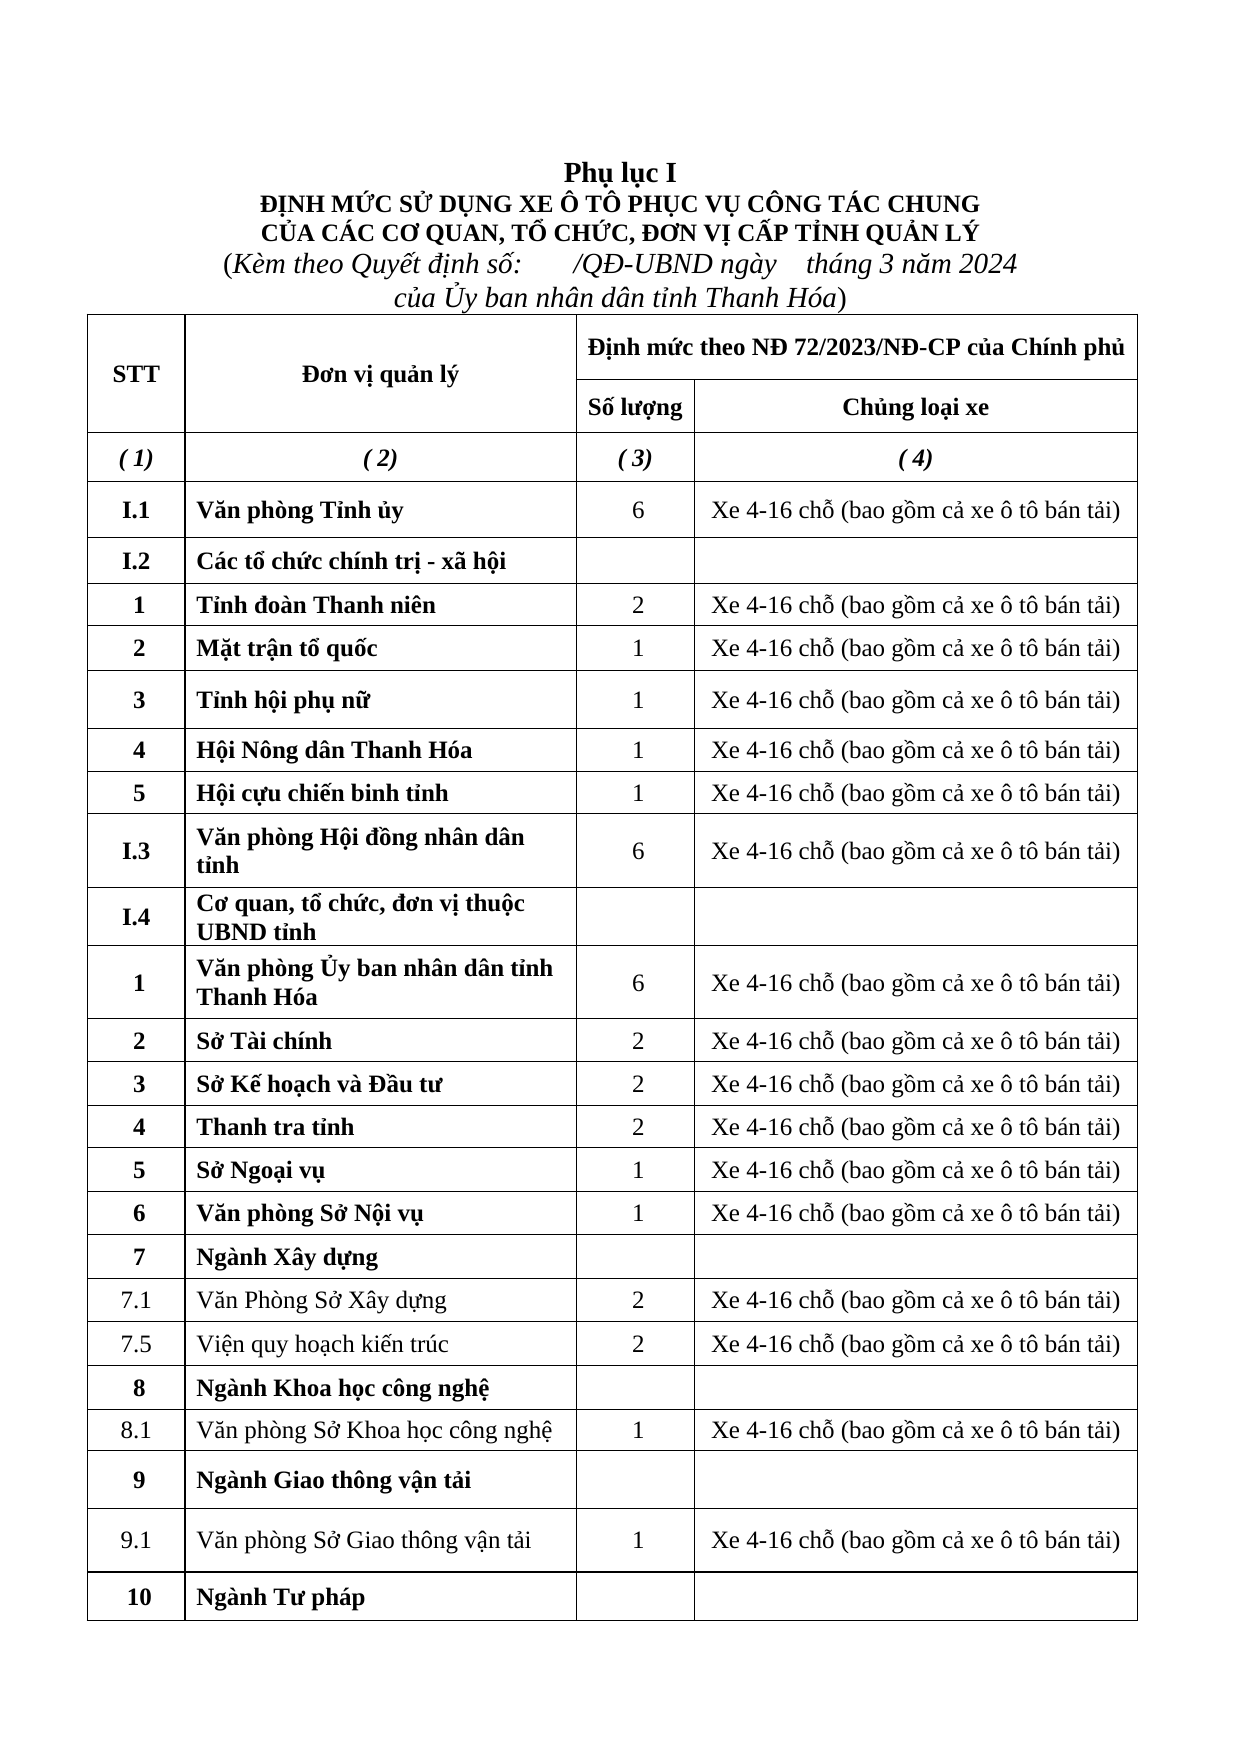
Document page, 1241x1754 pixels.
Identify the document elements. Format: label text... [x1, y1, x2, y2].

table_cell [695, 1366, 1137, 1409]
table_cell 1 [577, 1410, 694, 1450]
table_cell I.1 [88, 482, 184, 537]
table_cell Xe 4-16 chỗ (bao gồm cả xe ô tô bán tải) [695, 814, 1137, 887]
table_cell 1 [577, 626, 694, 669]
table_cell Viện quy hoạch kiến trúc [186, 1322, 576, 1365]
table_cell Văn phòng Sở Nội vụ [186, 1192, 576, 1234]
table_cell Ngành Giao thông vận tải [186, 1451, 576, 1508]
table_cell Xe 4-16 chỗ (bao gồm cả xe ô tô bán tải) [695, 482, 1137, 537]
table_header Định mức theo NĐ 72/2023/NĐ-CP của Chính phủ [577, 315, 1137, 379]
table_cell Chủng loại xe [695, 380, 1137, 432]
table_cell Xe 4-16 chỗ (bao gồm cả xe ô tô bán tải) [695, 671, 1137, 728]
table_cell 1 [577, 1509, 694, 1571]
table_cell Các tổ chức chính trị - xã hội [186, 538, 576, 583]
table_cell Xe 4-16 chỗ (bao gồm cả xe ô tô bán tải) [695, 729, 1137, 771]
table_cell 2 [88, 626, 184, 669]
table_cell Văn phòng Tỉnh ủy [186, 482, 576, 537]
table_cell [577, 1235, 694, 1277]
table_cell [695, 1410, 1137, 1450]
table_cell ( 2) [186, 433, 576, 481]
table_cell [695, 1573, 1137, 1620]
table_cell [577, 538, 694, 583]
table_cell [695, 888, 1137, 945]
table_cell Sở Kế hoạch và Đầu tư [186, 1062, 576, 1105]
table_cell Xe 4-16 chỗ (bao gồm cả xe ô tô bán tải) [695, 626, 1137, 669]
table_cell 6 [88, 1192, 184, 1234]
table_cell Xe 4-16 chỗ (bao gồm cả xe ô tô bán tải) [695, 1019, 1137, 1061]
table_cell 2 [577, 1279, 694, 1321]
table_cell 2 [88, 1019, 184, 1061]
table_cell Xe 4-16 chỗ (bao gồm cả xe ô tô bán tải) [695, 1192, 1137, 1234]
table_cell 1 [577, 1192, 694, 1234]
table_cell Văn phòng Sở Khoa học công nghệ [186, 1410, 576, 1450]
table_cell 3 [88, 671, 184, 728]
table_cell 6 [577, 946, 694, 1018]
table_cell I.4 [88, 888, 184, 945]
table_cell 2 [577, 1062, 694, 1105]
table_cell Xe 4-16 chỗ (bao gồm cả xe ô tô bán tải) [695, 1279, 1137, 1321]
table_cell Hội cựu chiến binh tỉnh [186, 772, 576, 813]
table_cell Cơ quan, tổ chức, đơn vị thuộc UBND tỉnh [186, 888, 576, 945]
table_cell 10 [88, 1573, 184, 1620]
table_cell 3 [88, 1062, 184, 1105]
table_cell 1 [577, 671, 694, 728]
table_cell 7.1 [88, 1279, 184, 1321]
text (Kèm theo Quyết định số: /QĐ-UBND ngày tháng 3 năm 2024 [89, 246, 1152, 280]
table_cell 1 [577, 729, 694, 771]
table_cell Hội Nông dân Thanh Hóa [186, 729, 576, 771]
table_cell 6 [577, 482, 694, 537]
table_header STT [88, 315, 184, 432]
table_cell Ngành Khoa học công nghệ [186, 1366, 576, 1409]
table_cell Xe 4-16 chỗ (bao gồm cả xe ô tô bán tải) [695, 772, 1137, 813]
table_cell Xe 4-16 chỗ (bao gồm cả xe ô tô bán tải) [695, 584, 1137, 625]
table_cell Tỉnh đoàn Thanh niên [186, 584, 576, 625]
table_cell Xe 4-16 chỗ (bao gồm cả xe ô tô bán tải) [695, 1062, 1137, 1105]
table_cell 2 [577, 1322, 694, 1365]
table_cell Thanh tra tỉnh [186, 1106, 576, 1147]
table_cell I.3 [88, 814, 184, 887]
table_cell [577, 1573, 694, 1620]
table_cell Ngành Tư pháp [186, 1573, 576, 1620]
table_cell I.2 [88, 538, 184, 583]
table_cell 1 [577, 772, 694, 813]
text Phụ lục I [89, 155, 1152, 189]
table_cell [695, 1451, 1137, 1508]
table_header Đơn vị quản lý [186, 315, 576, 432]
table_cell Văn Phòng Sở Xây dựng [186, 1279, 576, 1321]
table_cell Mặt trận tổ quốc [186, 626, 576, 669]
table_cell ( 4) [695, 433, 1137, 481]
table_cell 9 [88, 1451, 184, 1508]
table_cell Xe 4-16 chỗ (bao gồm cả xe ô tô bán tải) [695, 1148, 1137, 1191]
text CỦA CÁC CƠ QUAN, TỔ CHỨC, ĐƠN VỊ CẤP TỈNH QUẢN LÝ [89, 218, 1152, 246]
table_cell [695, 1509, 1137, 1571]
table_cell [577, 888, 694, 945]
table_cell Số lượng [577, 380, 694, 432]
table_cell ( 3) [577, 433, 694, 481]
table_cell Văn phòng Ủy ban nhân dân tỉnh Thanh Hóa [186, 946, 576, 1018]
table_cell Văn phòng Sở Giao thông vận tải [186, 1509, 576, 1571]
table_cell Ngành Xây dựng [186, 1235, 576, 1277]
text của Ủy ban nhân dân tỉnh Thanh Hóa) [89, 280, 1152, 313]
table_cell 5 [88, 1148, 184, 1191]
table_cell Sở Ngoại vụ [186, 1148, 576, 1191]
table_cell Tỉnh hội phụ nữ [186, 671, 576, 728]
table_cell 9.1 [88, 1509, 184, 1571]
table_cell 4 [88, 729, 184, 771]
table_cell Xe 4-16 chỗ (bao gồm cả xe ô tô bán tải) [695, 1106, 1137, 1147]
table_cell 7.5 [88, 1322, 184, 1365]
table_cell 7 [88, 1235, 184, 1277]
table_cell 4 [88, 1106, 184, 1147]
table_cell 6 [577, 814, 694, 887]
text ĐỊNH MỨC SỬ DỤNG XE Ô TÔ PHỤC VỤ CÔNG TÁC CHUNG [89, 189, 1152, 218]
table_cell Xe 4-16 chỗ (bao gồm cả xe ô tô bán tải) [695, 1322, 1137, 1365]
table_cell 8 [88, 1366, 184, 1409]
table_cell [577, 1366, 694, 1409]
table_cell Văn phòng Hội đồng nhân dân tỉnh [186, 814, 576, 887]
table_cell Xe 4-16 chỗ (bao gồm cả xe ô tô bán tải) [695, 946, 1137, 1018]
table_cell [577, 1451, 694, 1508]
table_cell 1 [577, 1148, 694, 1191]
table_cell 8.1 [88, 1410, 184, 1450]
table_cell 5 [88, 772, 184, 813]
table_cell 1 [88, 946, 184, 1018]
table_cell 1 [88, 584, 184, 625]
table_cell [695, 1235, 1137, 1277]
table_cell 2 [577, 1106, 694, 1147]
table_cell ( 1) [88, 433, 184, 481]
table_cell [695, 538, 1137, 583]
table_cell 2 [577, 584, 694, 625]
table_cell 2 [577, 1019, 694, 1061]
table_cell Sở Tài chính [186, 1019, 576, 1061]
